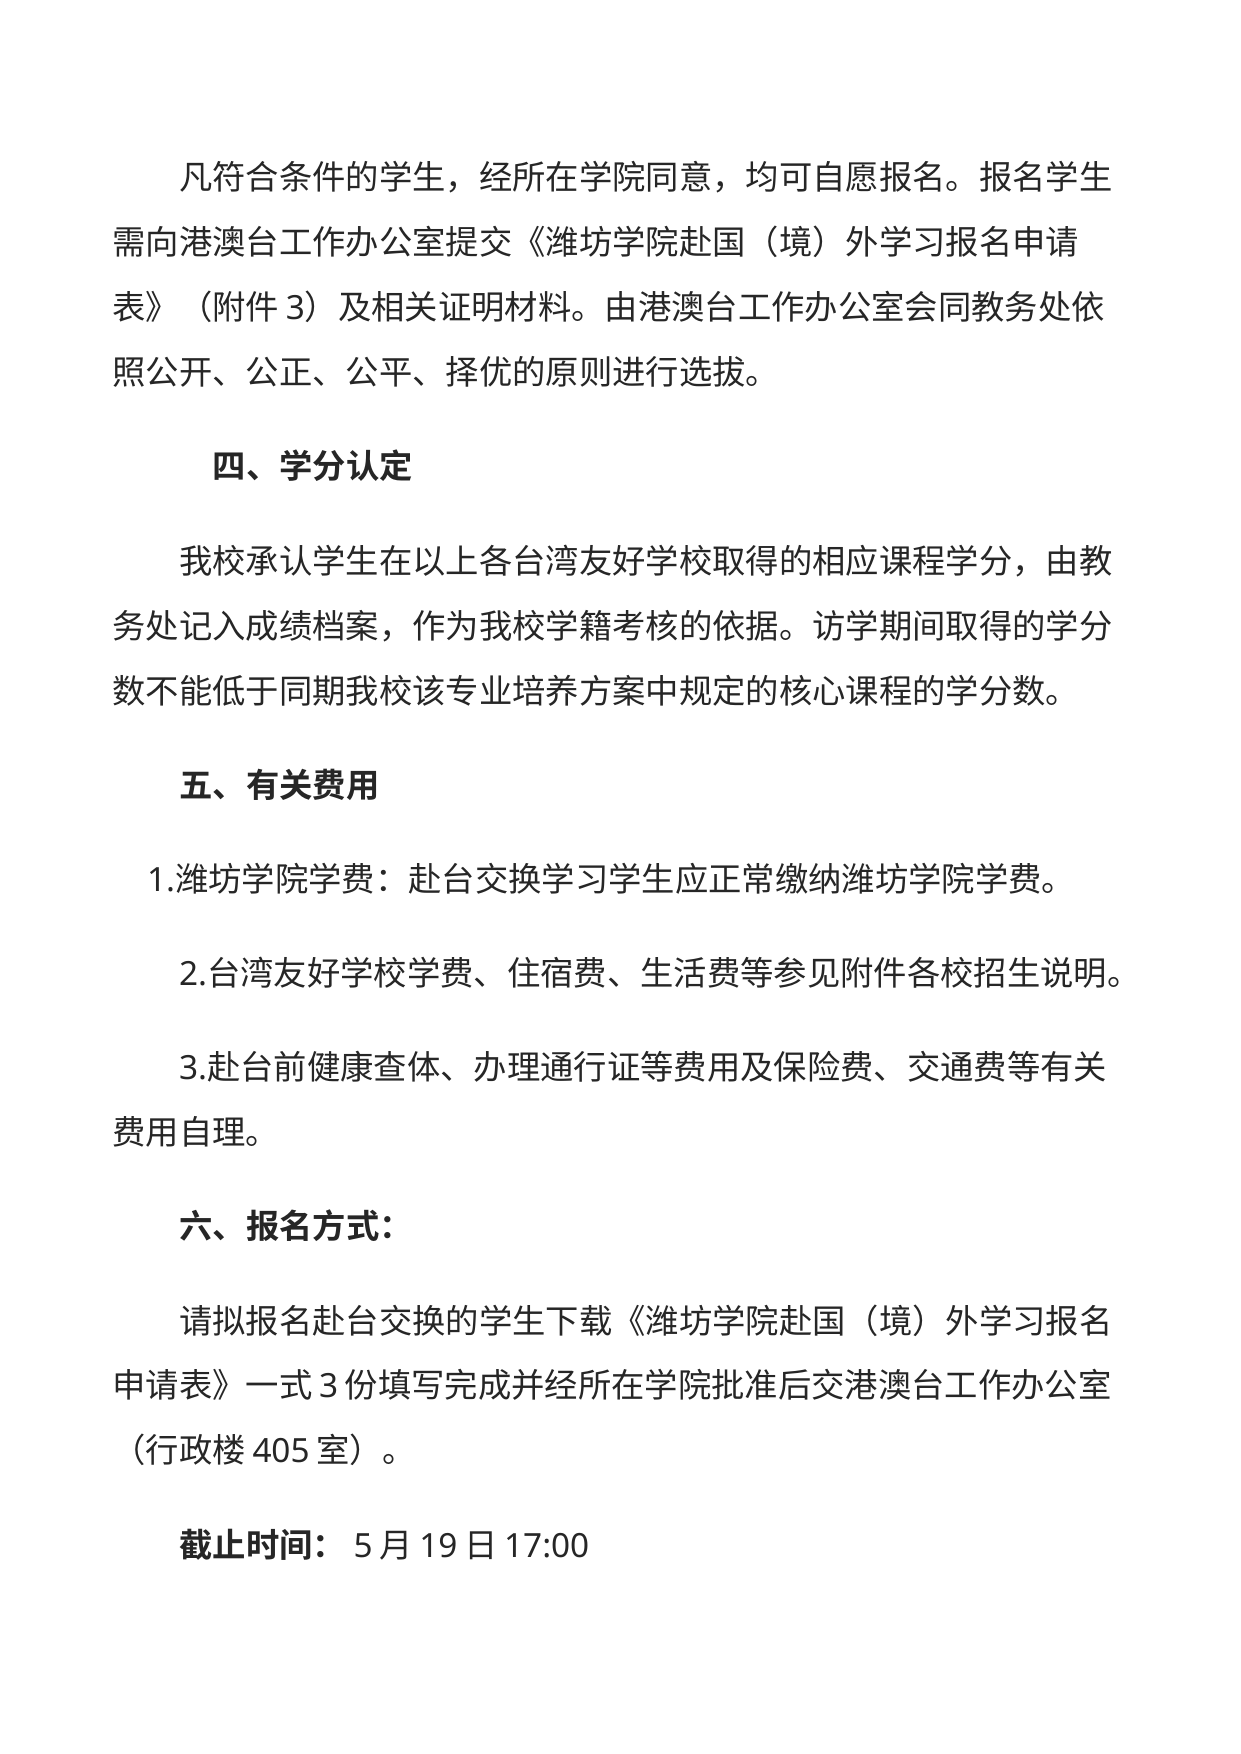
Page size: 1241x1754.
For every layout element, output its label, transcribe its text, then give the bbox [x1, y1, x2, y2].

text 四、学分认定 [112, 432, 1128, 497]
text 请拟报名赴台交换的学生下载《潍坊学院赴国（境）外学习报名申请表》一式3份填写完成并经所在学院批准后交港澳台工作办公室（行政楼405室）。 [112, 1286, 1128, 1481]
text 凡符合条件的学生，经所在学院同意，均可自愿报名。报名学生需向港澳台工作办公室提交《潍坊学院赴国（境）外学习报名申请表》（附件3）及相关证明材料。由港澳台工作办公室会同教务处依照公开、公正、公平、择优的原则进行选拔。 [112, 143, 1128, 403]
text 五、有关费用 [112, 750, 1128, 815]
text 我校承认学生在以上各台湾友好学校取得的相应课程学分，由教务处记入成绩档案，作为我校学籍考核的依据。访学期间取得的学分数不能低于同期我校该专业培养方案中规定的核心课程的学分数。 [112, 526, 1128, 721]
text 3.赴台前健康查体、办理通行证等费用及保险费、交通费等有关费用自理。 [112, 1033, 1128, 1163]
text 1.潍坊学院学费：赴台交换学习学生应正常缴纳潍坊学院学费。 [112, 844, 1128, 909]
text 六、报名方式： [112, 1192, 1128, 1257]
text 截止时间： 5月19日17:00 [112, 1510, 1128, 1575]
text 2.台湾友好学校学费、住宿费、生活费等参见附件各校招生说明。 [112, 938, 1128, 1003]
